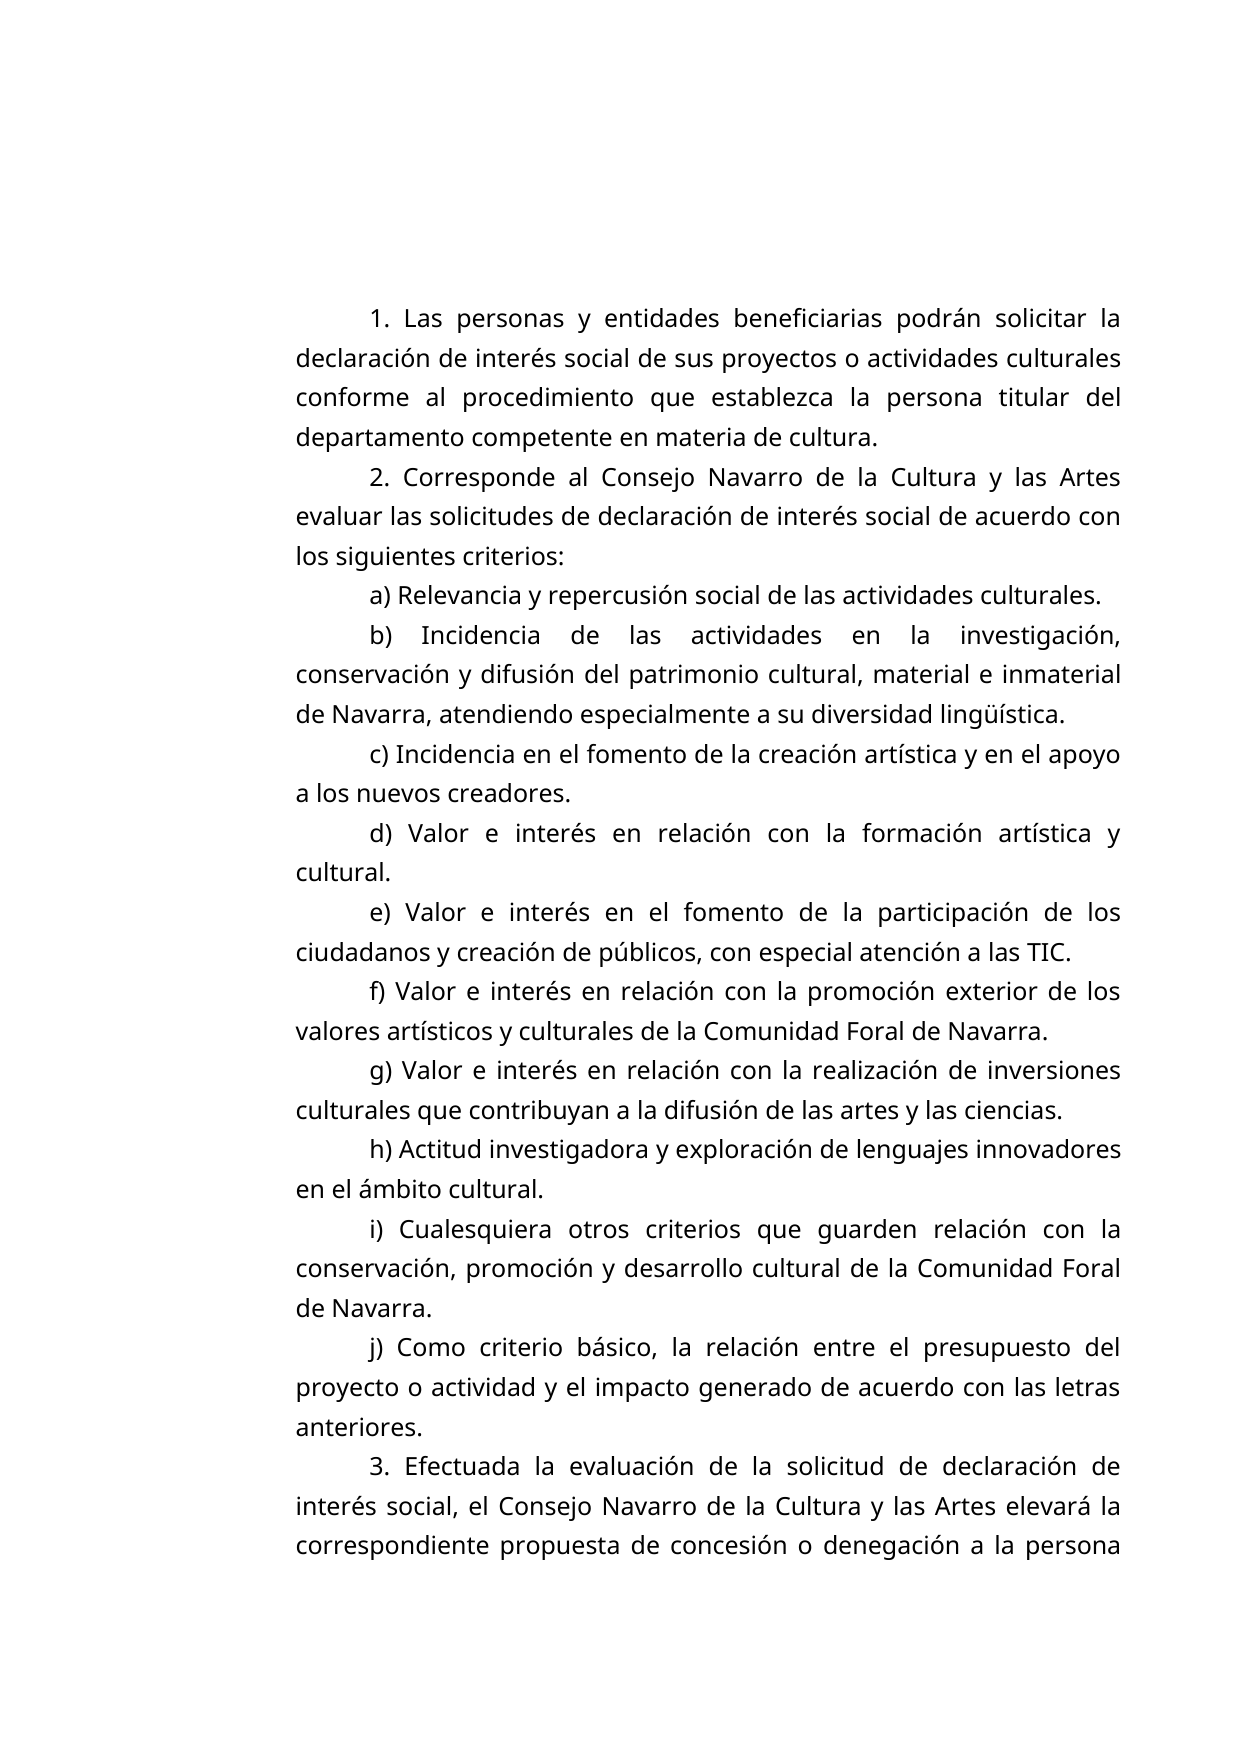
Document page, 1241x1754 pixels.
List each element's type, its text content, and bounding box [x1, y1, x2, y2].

text d) Valor e interés en relación con la formación artística y cultural. [295, 810, 1122, 889]
text 2. Corresponde al Consejo Navarro de la Cultura y las Artes evaluar las solicitudes de declaración de interés social de acuerdo con los siguientes criterios: [295, 454, 1122, 572]
text b) Incidencia de las actividades en la investigación, conservación y difusión del patrimonio cultural, material e inmaterial de Navarra, atendiendo especialmente a su diversidad lingüística. [295, 612, 1122, 731]
text a) Relevancia y repercusión social de las actividades culturales. [295, 572, 1122, 612]
text j) Como criterio básico, la relación entre el presupuesto del proyecto o actividad y el impacto generado de acuerdo con las letras anteriores. [295, 1324, 1122, 1443]
text e) Valor e interés en el fomento de la participación de los ciudadanos y creación de públicos, con especial atención a las TIC. [295, 889, 1122, 968]
text c) Incidencia en el fomento de la creación artística y en el apoyo a los nuevos creadores. [295, 731, 1122, 810]
text 1. Las personas y entidades beneficiarias podrán solicitar la declaración de interés social de sus proyectos o actividades culturales conforme al procedimiento que establezca la persona titular del departamento competente en materia de cultura. [295, 295, 1122, 454]
text g) Valor e interés en relación con la realización de inversiones culturales que contribuyan a la difusión de las artes y las ciencias. [295, 1047, 1122, 1127]
text i) Cualesquiera otros criterios que guarden relación con la conservación, promoción y desarrollo cultural de la Comunidad Foral de Navarra. [295, 1206, 1122, 1324]
text h) Actitud investigadora y exploración de lenguajes innovadores en el ámbito cultural. [295, 1127, 1122, 1206]
text f) Valor e interés en relación con la promoción exterior de los valores artísticos y culturales de la Comunidad Foral de Navarra. [295, 968, 1122, 1047]
